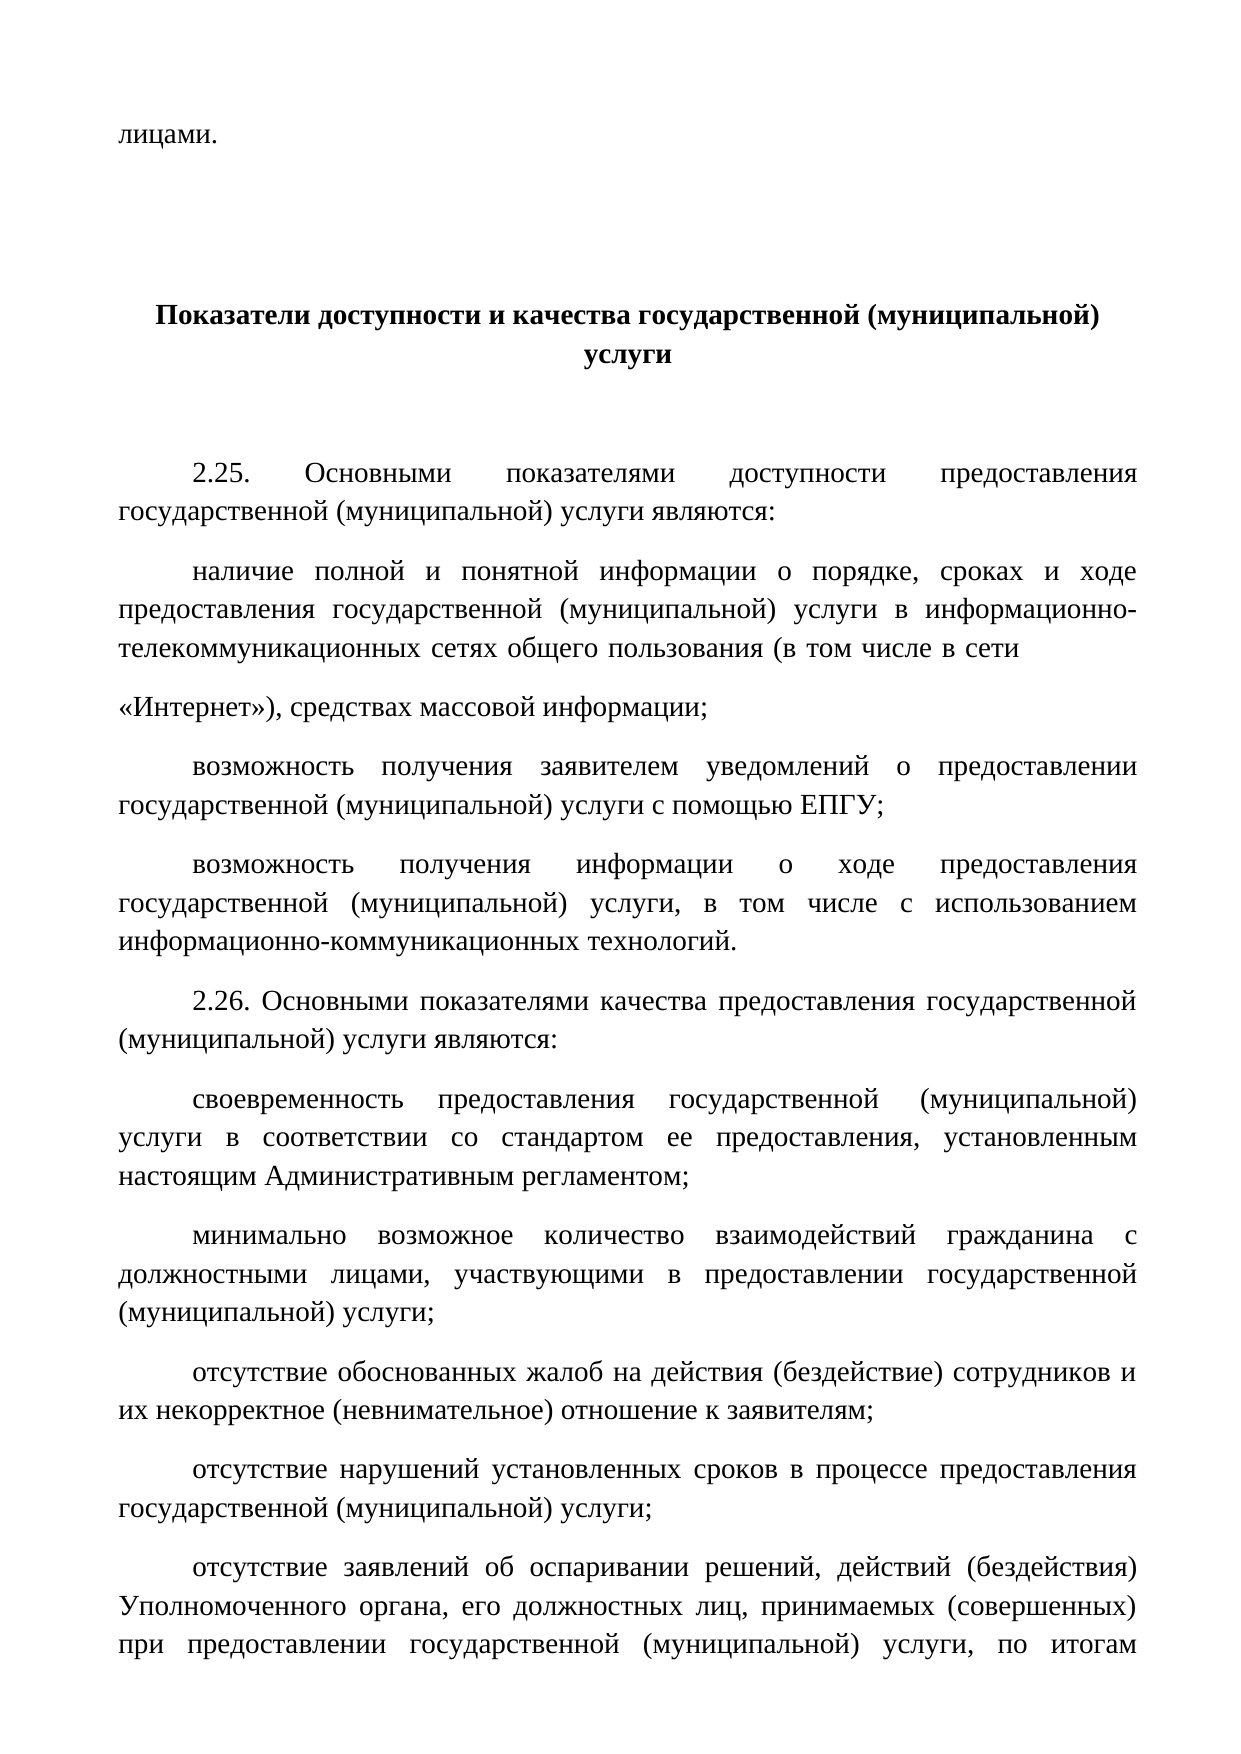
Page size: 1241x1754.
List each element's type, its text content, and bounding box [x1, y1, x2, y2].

text возможность получения информации о ходе предоставления государственной (муниципальной) услуги, в том числе с использованием информационно-коммуникационных технологий. [118, 846, 1137, 957]
text отсутствие нарушений установленных сроков в процессе предоставления государственной (муниципальной) услуги; [118, 1452, 1137, 1524]
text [118, 1549, 1137, 1660]
text своевременность предоставления государственной (муниципальной) услуги в соответствии со стандартом ее предоставления, установленным настоящим Административным регламентом; [118, 1081, 1137, 1191]
text отсутствие обоснованных жалоб на действия (бездействие) сотрудников и их некорректное (невнимательное) отношение к заявителям; [118, 1354, 1137, 1426]
text возможность получения заявителем уведомлений о предоставлении государственной (муниципальной) услуги с помощью ЕПГУ; [118, 748, 1137, 821]
list Основными показателями доступности предоставления государственной (муниципальной) услуги являются: [118, 455, 1137, 527]
text «Интернет»), средствах массовой информации; [118, 689, 1192, 723]
subtitle Показатели доступности и качества государственной (муниципальной) услуги [123, 297, 1132, 369]
text минимально возможное количество взаимодействий гражданина с должностными лицами, участвующими в предоставлении государственной (муниципальной) услуги; [118, 1217, 1137, 1328]
text наличие полной и понятной информации о порядке, сроках и ходе предоставления государственной (муниципальной) услуги в информационно- телекоммуникационных сетях общего пользования (в том числе в сети [118, 553, 1137, 663]
list Основными показателями качества предоставления государственной (муниципальной) услуги являются: [118, 983, 1137, 1055]
text лицами. [118, 116, 1192, 150]
